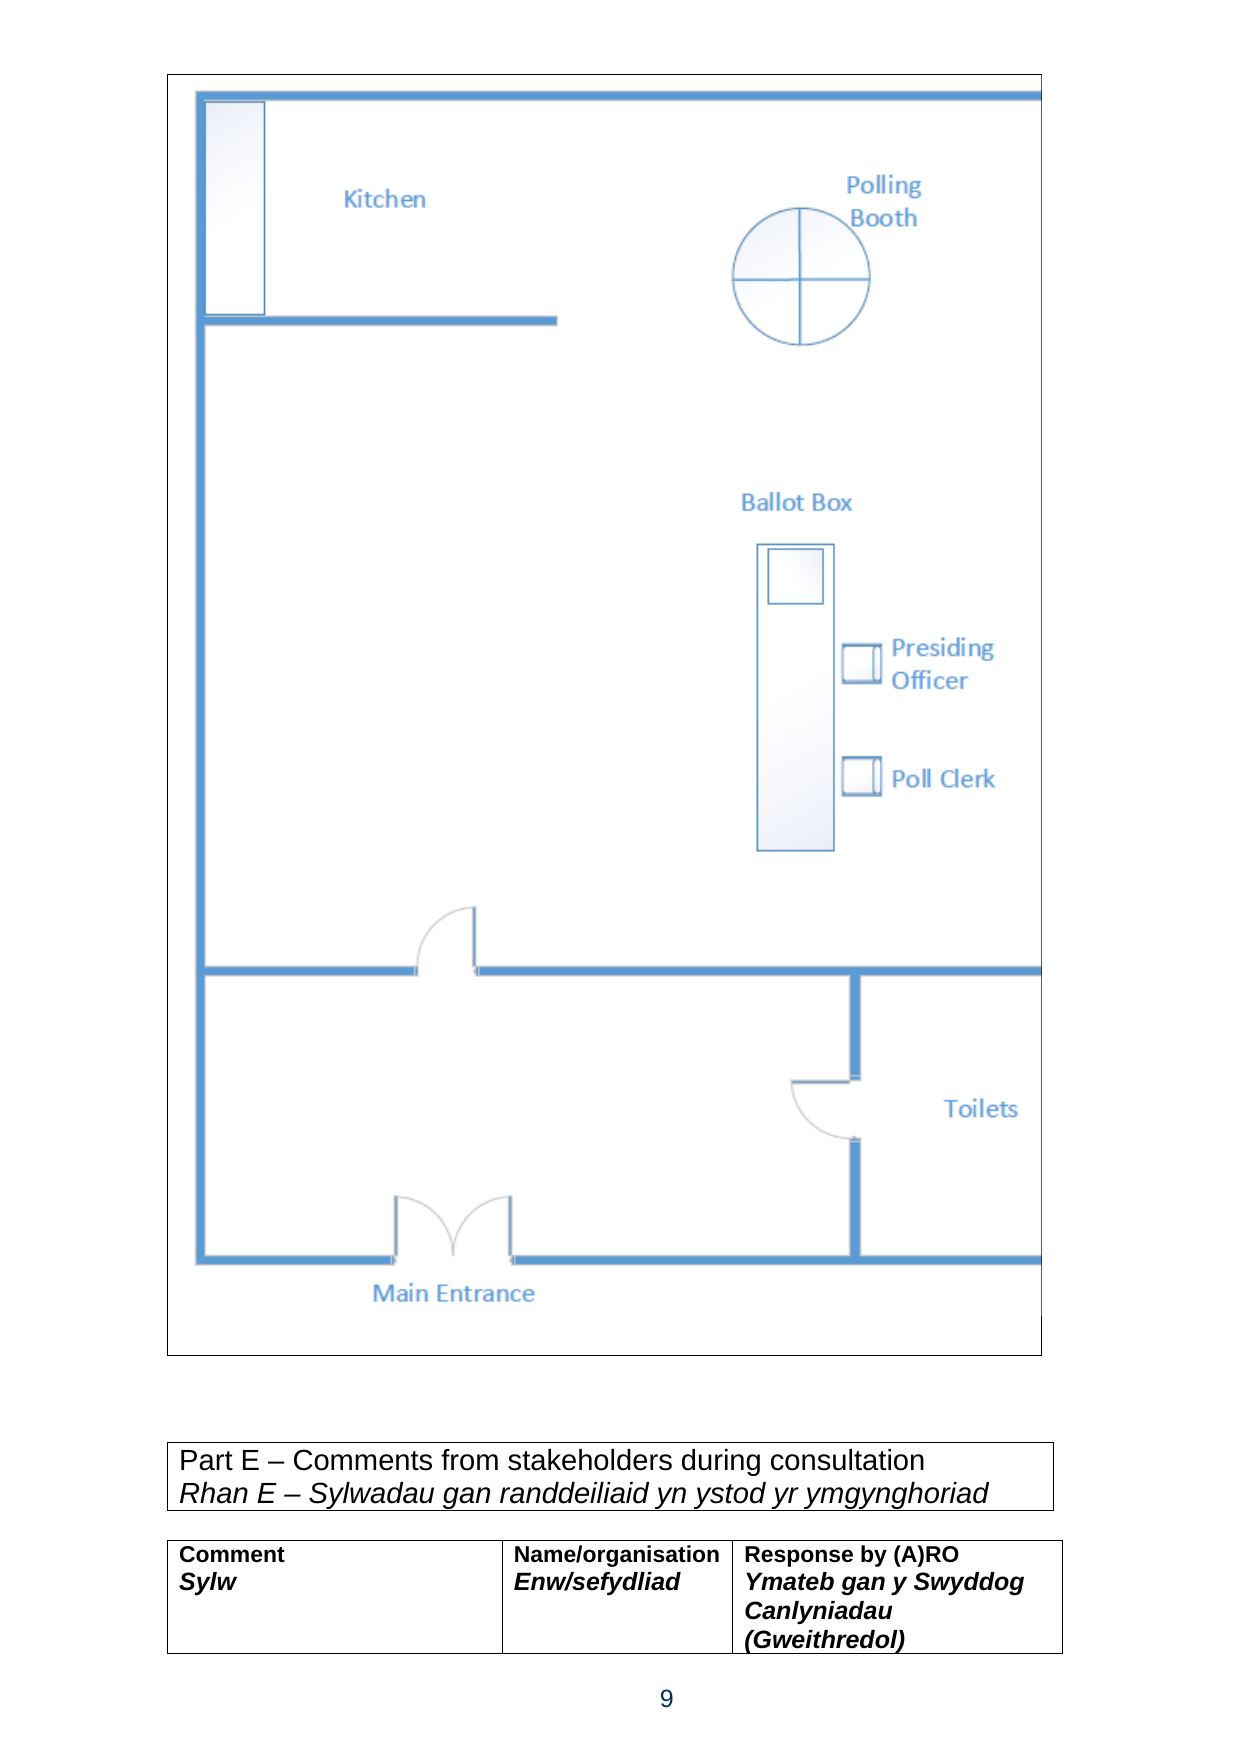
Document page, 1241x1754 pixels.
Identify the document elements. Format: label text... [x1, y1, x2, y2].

picture [178, 75, 1042, 1316]
table_header Name/organisation Enw/sefydliad [503, 1541, 732, 1653]
table_header Response by (A)RO Ymateb gan y Swyddog Canlyniadau (Gweithredol) [733, 1541, 1062, 1653]
table_header Comment Sylw [168, 1541, 502, 1653]
table_header [168, 75, 1041, 1354]
table_header Part E – Comments from stakeholders during consultation Rhan E – Sylwadau gan randdeiliaid yn ystod yr ymgynghoriad [168, 1443, 1053, 1510]
